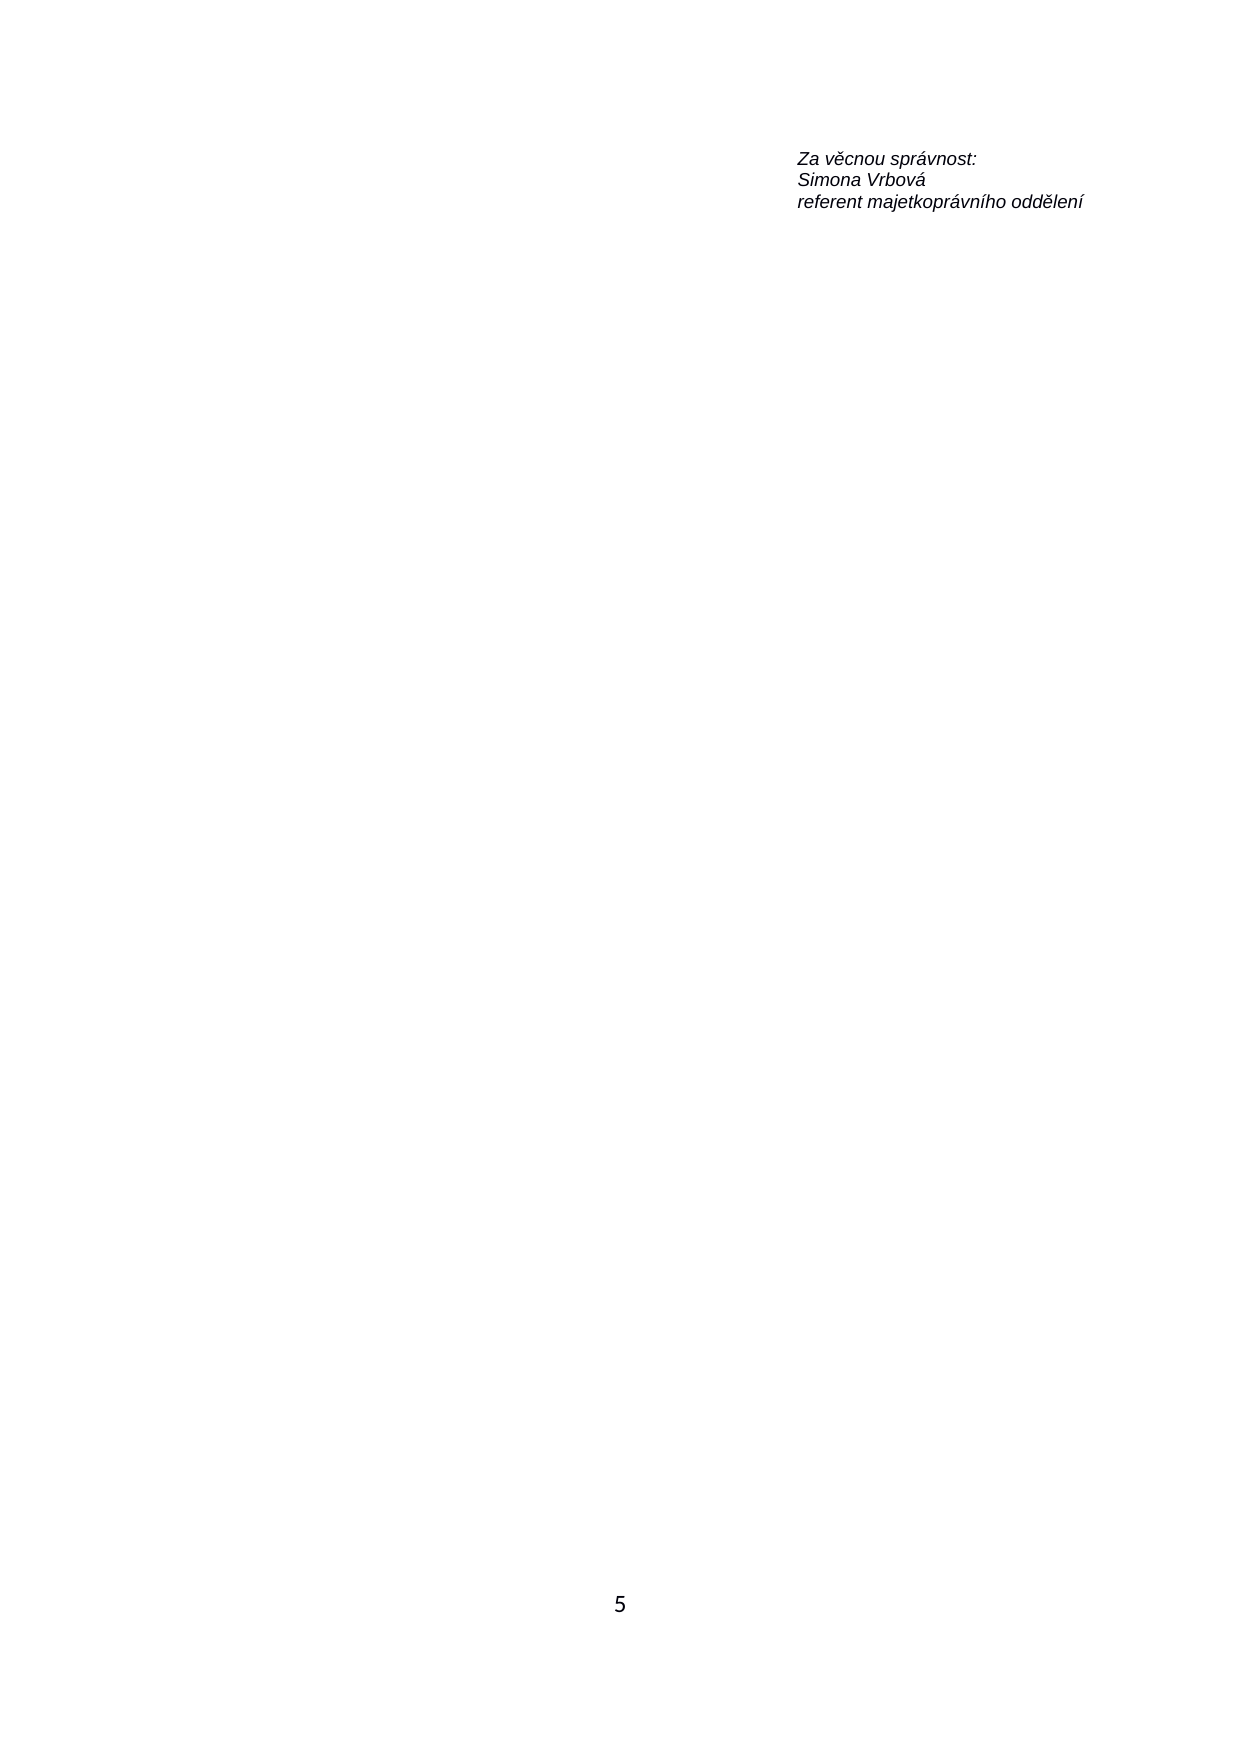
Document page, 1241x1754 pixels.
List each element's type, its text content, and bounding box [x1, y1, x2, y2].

text Za věcnou správnost: [148, 148, 1092, 169]
text Simona Vrbová [797, 169, 1092, 191]
text referent majetkoprávního oddělení [148, 191, 1092, 212]
